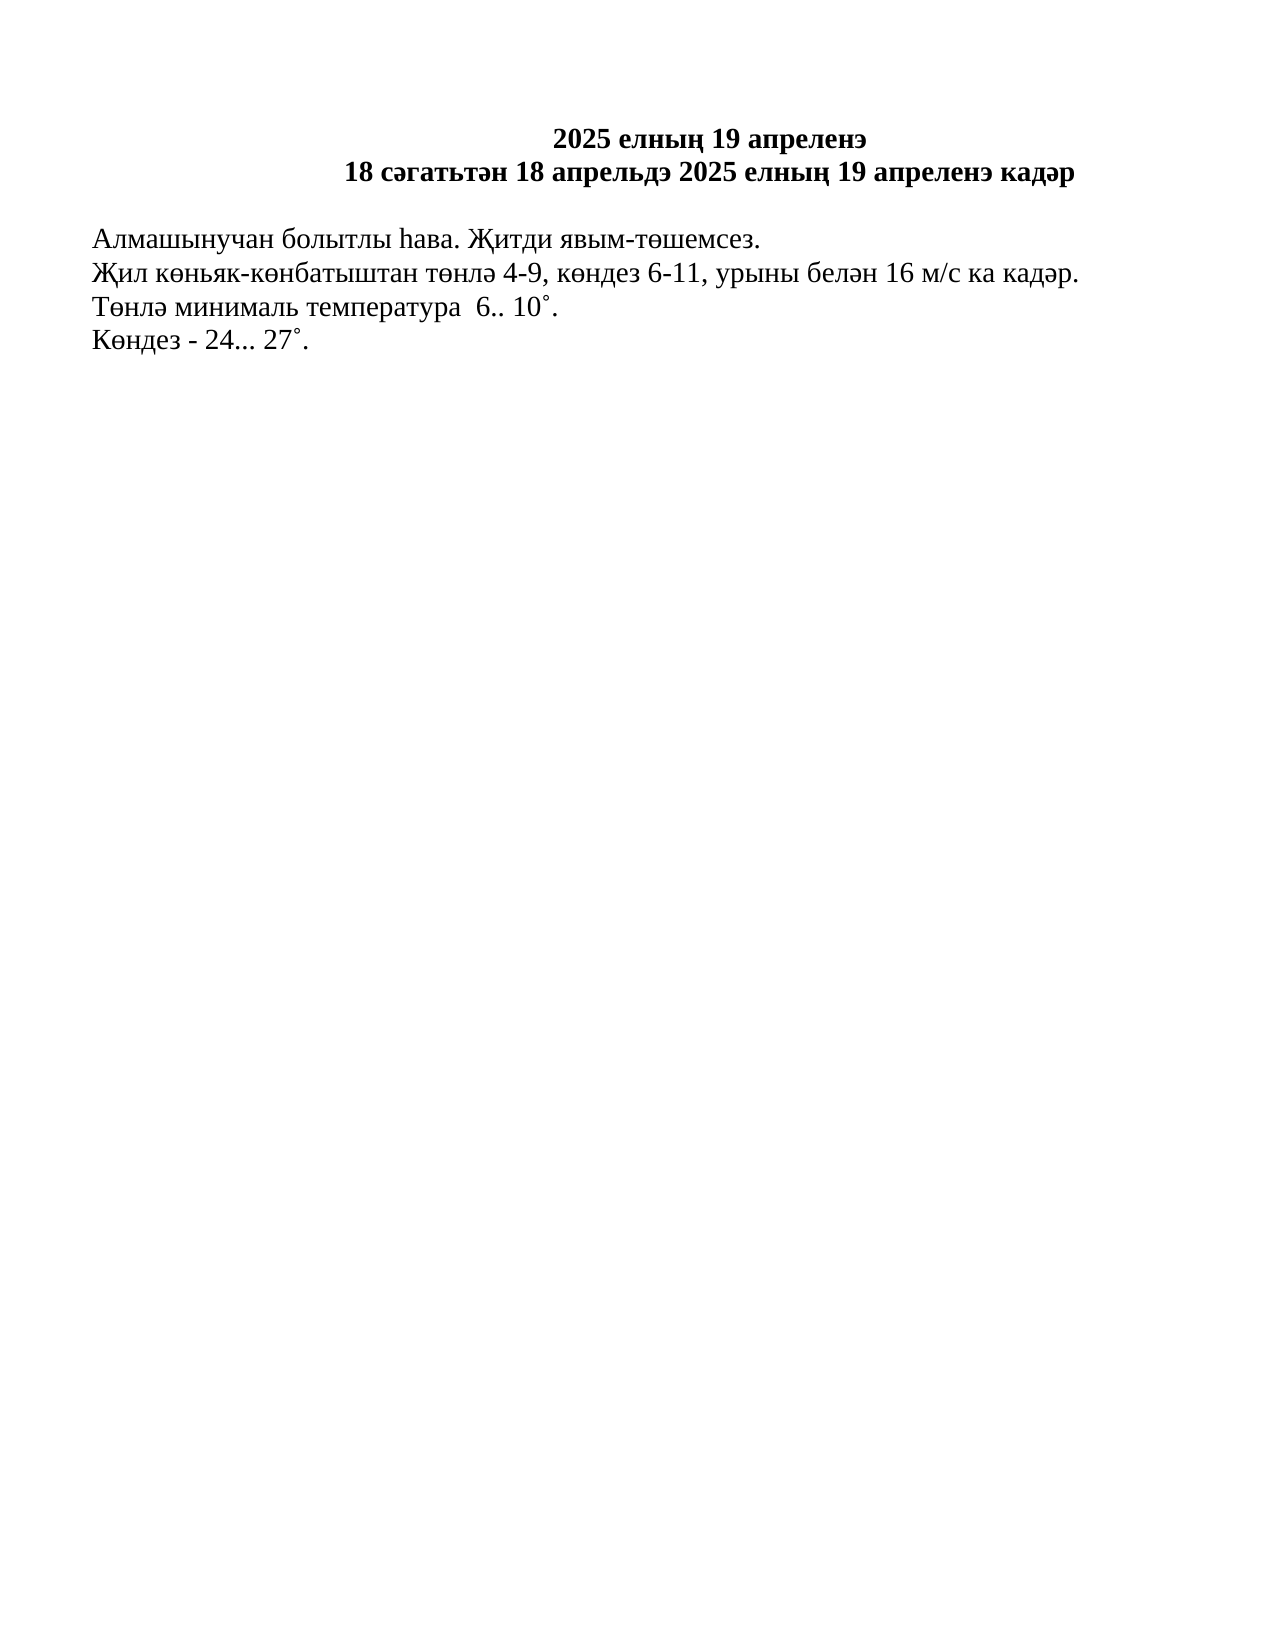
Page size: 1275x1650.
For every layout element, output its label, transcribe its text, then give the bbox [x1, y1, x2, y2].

text 18 сәгатьтән 18 апрельдэ 2025 елның 19 апреленэ кадәр [92, 154, 1254, 188]
text Төнлә минималь температура 6.. 10˚. [92, 289, 1254, 322]
text 2025 елның 19 апреленэ [92, 121, 1254, 154]
text Җил көньяк-көнбатыштан төнлә 4-9, көндез 6-11, урыны белән 16 м/с ка кадәр. [92, 255, 1254, 289]
text Көндез - 24... 27˚. [92, 322, 1254, 356]
text Алмашынучан болытлы һава. Җитди явым-төшемсез. [92, 222, 1254, 255]
